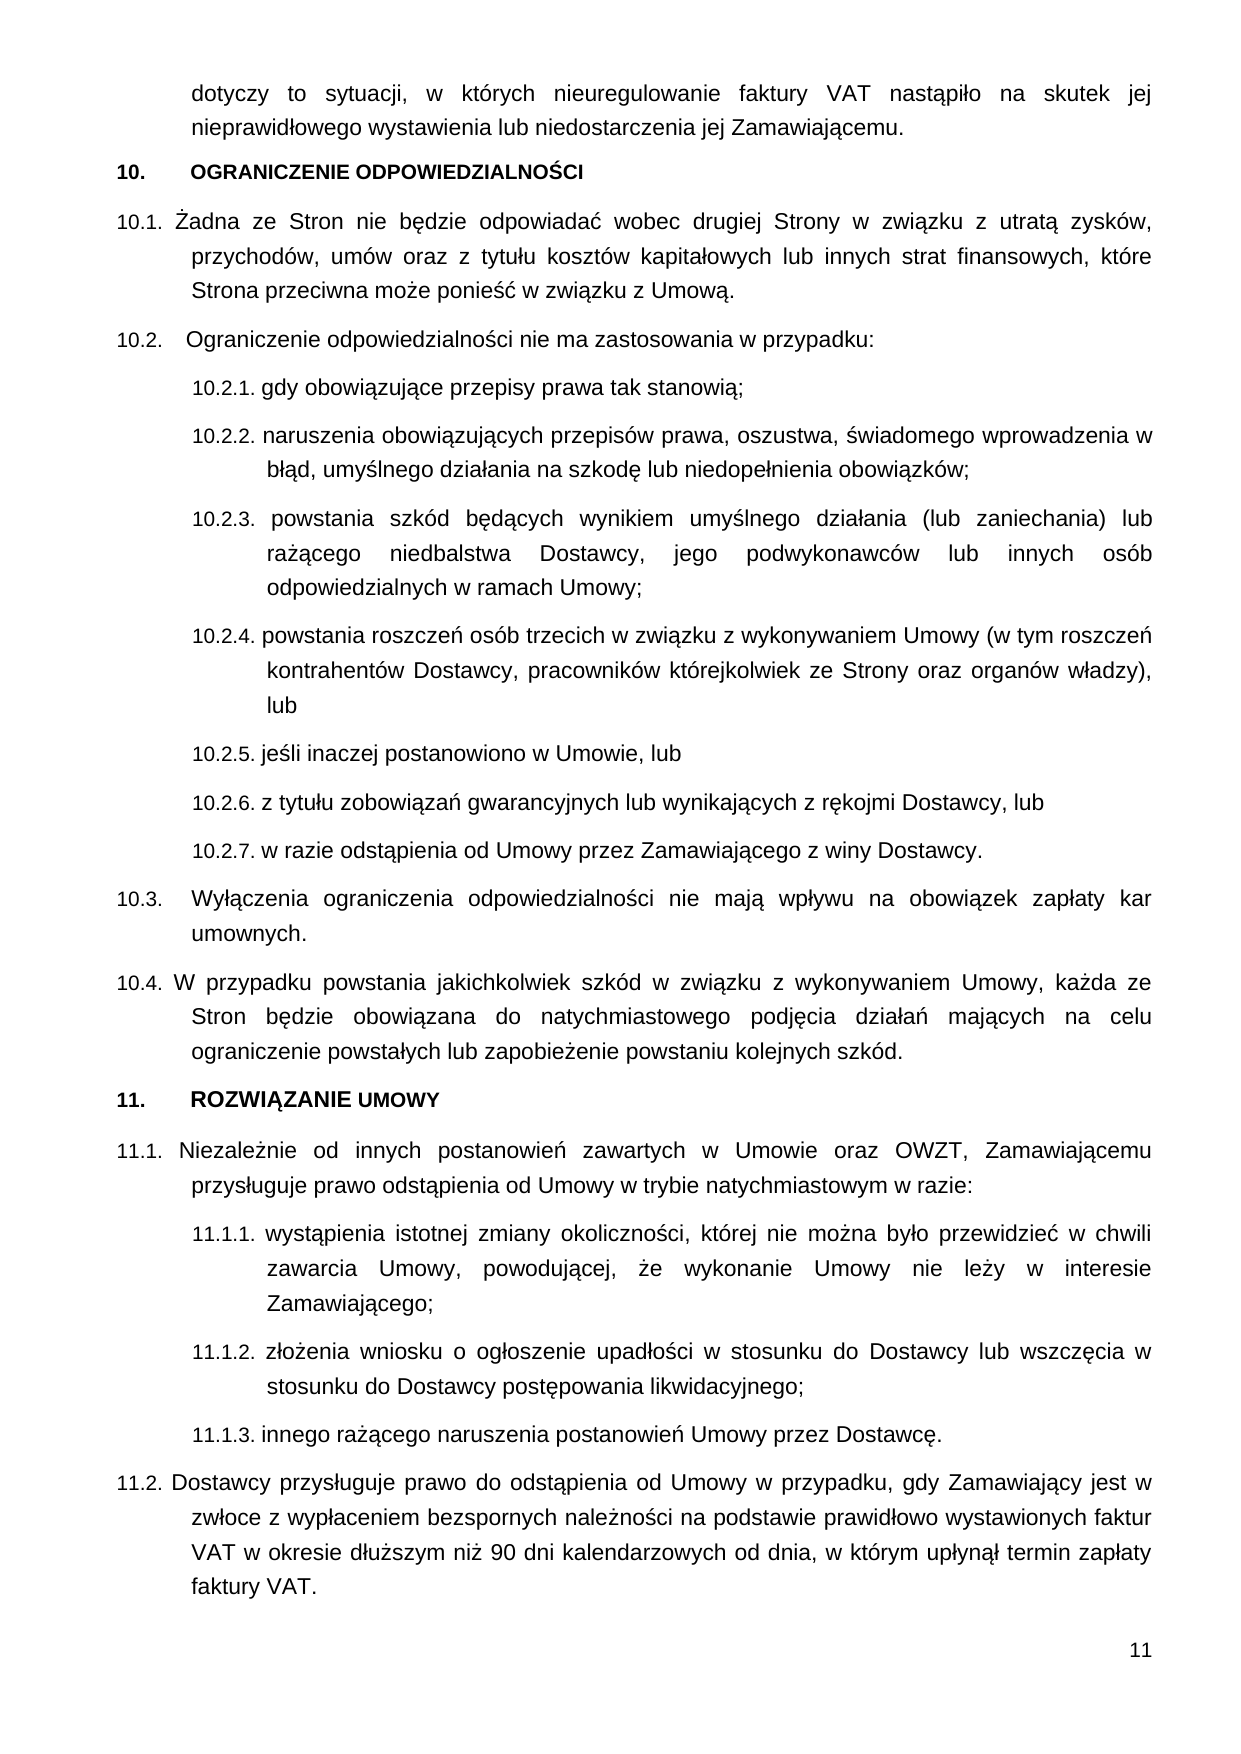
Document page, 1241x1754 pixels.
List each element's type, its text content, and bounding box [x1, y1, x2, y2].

text 10.2.6. z tytułu zobowiązań gwarancyjnych lub wynikających z rękojmi Dostawcy, lub [192, 789, 1153, 815]
text 10.3. Wyłączenia ograniczenia odpowiedzialności nie mają wpływu na obowiązek zapłaty kar umownych. [116, 885, 1153, 946]
text 11.2. Dostawcy przysługuje prawo do odstąpienia od Umowy w przypadku, gdy Zamawiający jest w zwłoce z wypłaceniem bezspornych należności na podstawie prawidłowo wystawionych faktur VAT w okresie dłuższym niż 90 dni kalendarzowych od dnia, w którym upłynął termin zapłaty faktury VAT. [116, 1469, 1153, 1600]
text 10.2.1. gdy obowiązujące przepisy prawa tak stanowią; [192, 373, 1153, 400]
text 10.2.5. jeśli inaczej postanowiono w Umowie, lub [192, 740, 1153, 767]
text 11.1.3. innego rażącego naruszenia postanowień Umowy przez Dostawcę. [192, 1421, 1153, 1447]
text 10.2.7. w razie odstąpienia od Umowy przez Zamawiającego z winy Dostawcy. [192, 837, 1153, 863]
text 11.1. Niezależnie od innych postanowień zawartych w Umowie oraz OWZT, Zamawiającemu przysługuje prawo odstąpienia od Umowy w trybie natychmiastowym w razie: [116, 1137, 1153, 1198]
text 10.2.4. powstania roszczeń osób trzecich w związku z wykonywaniem Umowy (w tym roszczeń kontrahentów Dostawcy, pracowników którejkolwiek ze Strony oraz organów władzy), lub [192, 622, 1153, 718]
text 10.4. W przypadku powstania jakichkolwiek szkód w związku z wykonywaniem Umowy, każda ze Stron będzie obowiązana do natychmiastowego podjęcia działań mających na celu ograniczenie powstałych lub zapobieżenie powstaniu kolejnych szkód. [116, 968, 1153, 1064]
text 10.2.2. naruszenia obowiązujących przepisów prawa, oszustwa, świadomego wprowadzenia w błąd, umyślnego działania na szkodę lub niedopełnienia obowiązków; [192, 422, 1153, 483]
text 10.2.3. powstania szkód będących wynikiem umyślnego działania (lub zaniechania) lub rażącego niedbalstwa Dostawcy, jego podwykonawców lub innych osób odpowiedzialnych w ramach Umowy; [192, 505, 1153, 601]
text 11.1.2. złożenia wniosku o ogłoszenie upadłości w stosunku do Dostawcy lub wszczęcia w stosunku do Dostawcy postępowania likwidacyjnego; [192, 1338, 1153, 1399]
text 10.2. Ograniczenie odpowiedzialności nie ma zastosowania w przypadku: [116, 326, 1153, 352]
subtitle ROZWIĄZANIE UMOWY [116, 1086, 1152, 1112]
subtitle OGRANICZENIE ODPOWIEDZIALNOŚCI [116, 160, 1152, 184]
text 11.1.1. wystąpienia istotnej zmiany okoliczności, której nie można było przewidzieć w chwili zawarcia Umowy, powodującej, że wykonanie Umowy nie leży w interesie Zamawiającego; [192, 1220, 1153, 1316]
text 10.1. Żadna ze Stron nie będzie odpowiadać wobec drugiej Strony w związku z utratą zysków, przychodów, umów oraz z tytułu kosztów kapitałowych lub innych strat finansowych, które Strona przeciwna może ponieść w związku z Umową. [116, 208, 1153, 304]
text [116, 79, 1153, 141]
